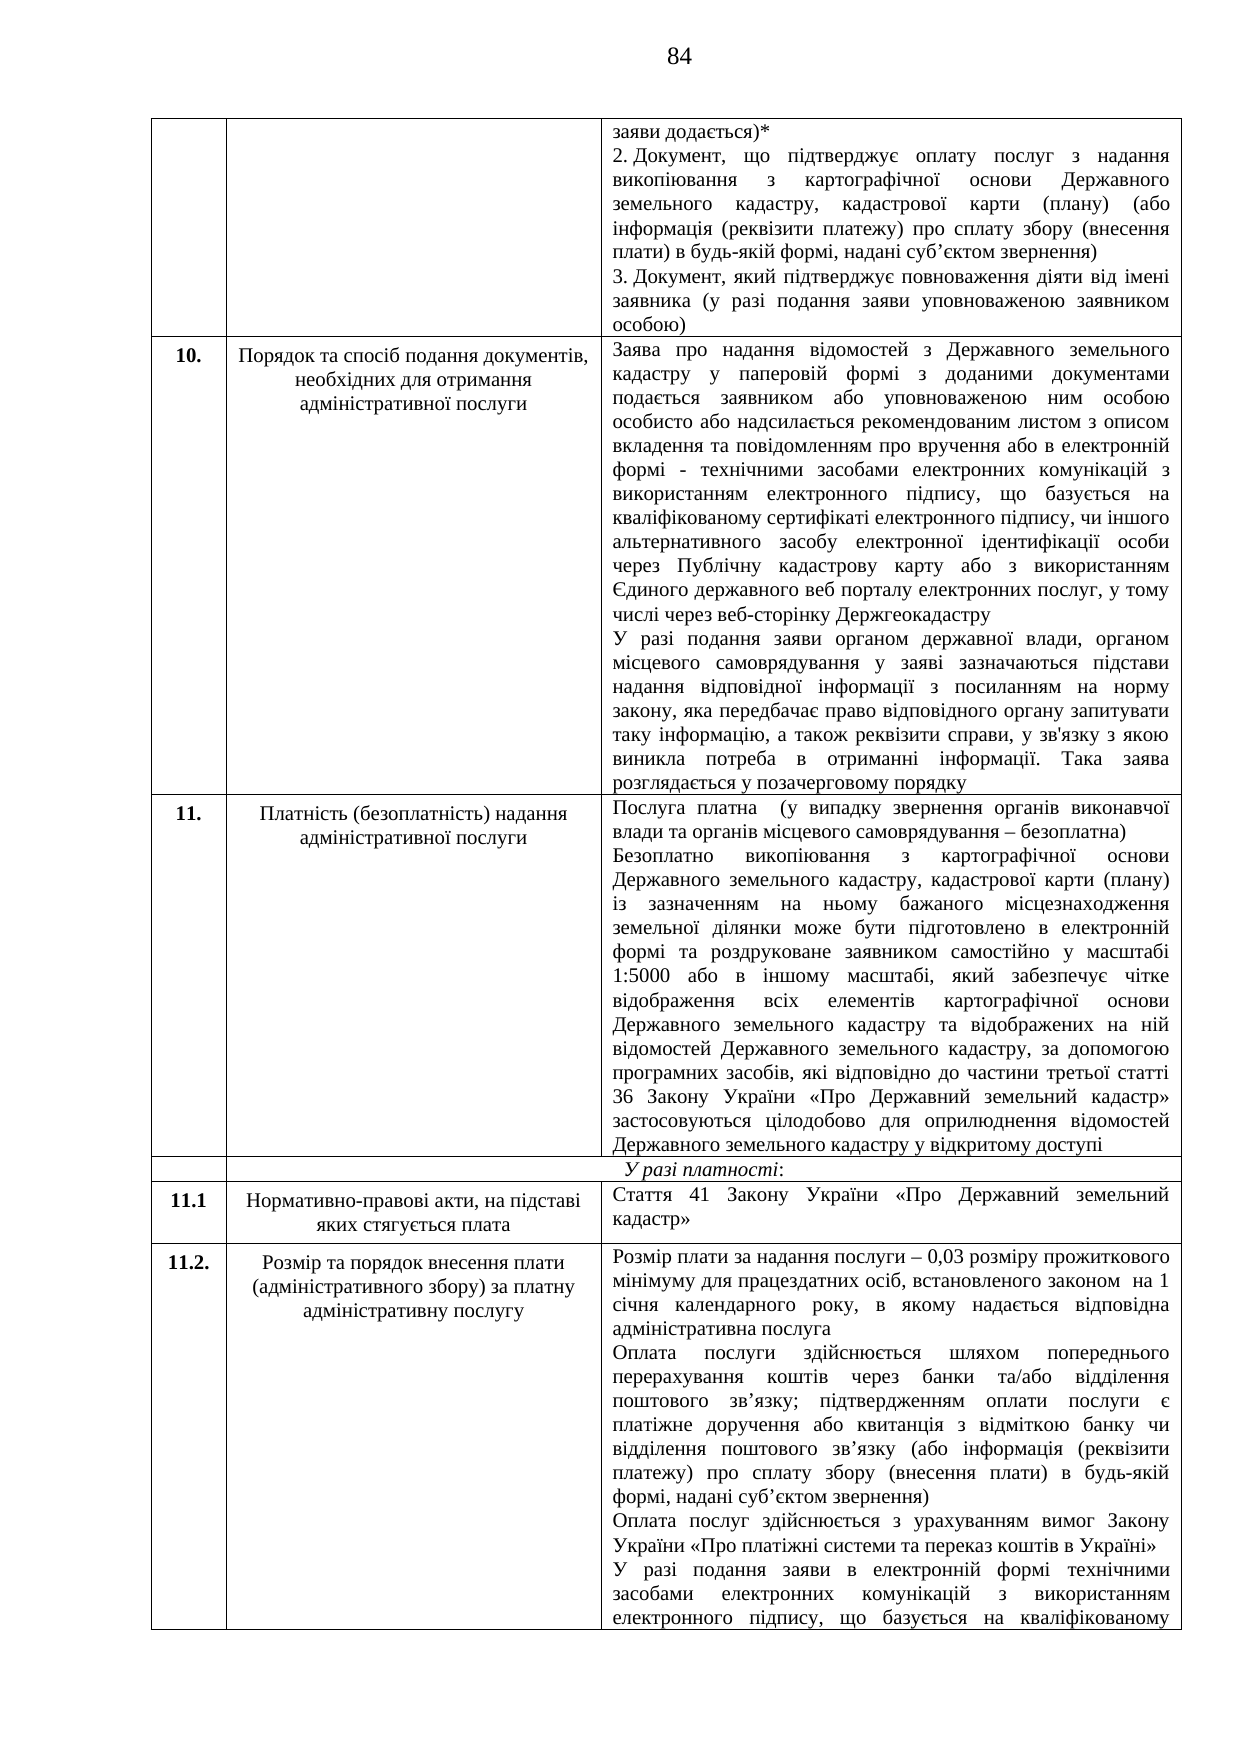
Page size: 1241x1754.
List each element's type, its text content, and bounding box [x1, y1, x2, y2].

table_cell 10. [152, 337, 226, 794]
table_cell Платність (безоплатність) надання адміністративної послуги [227, 795, 601, 1156]
table_cell 11.1 [152, 1182, 226, 1243]
table_cell Заява про надання відомостей з Державного земельного кадастру у паперовій формі з доданими документами подається заявником або уповноваженою ним особою особисто або надсилається рекомендованим листом з описом вкладення та повідомленням про вручення або в електронній формі - технічними засобами електронних комунікацій з використанням електронного підпису, що базується на кваліфікованому сертифікаті електронного підпису, чи іншого альтернативного засобу електронної ідентифікації особи через Публічну кадастрову карту або з використанням Єдиного державного веб порталу електронних послуг, у тому числі через веб-сторінку Держгеокадастру У разі подання заяви органом державної влади, органом місцевого самоврядування у заяві зазначаються підстави надання відповідної інформації з посиланням на норму закону, яка передбачає право відповідного органу запитувати таку інформацію, а також реквізити справи, у зв'язку з якою виникла потреба в отриманні інформації. Така заява розглядається у позачерговому порядку [602, 337, 1181, 794]
table_cell 9. [152, 119, 226, 336]
table_cell Послуга платна (у випадку звернення органів виконавчої влади та органів місцевого самоврядування – безоплатна) Безоплатно викопіювання з картографічної основи Державного земельного кадастру, кадастрової карти (плану) із зазначенням на ньому бажаного місцезнаходження земельної ділянки може бути підготовлено в електронній формі та роздруковане заявником самостійно у масштабі 1:5000 або в іншому масштабі, який забезпечує чітке відображення всіх елементів картографічної основи Державного земельного кадастру та відображених на ній відомостей Державного земельного кадастру, за допомогою програмних засобів, які відповідно до частини третьої статті 36 Закону України «Про Державний земельний кадастр» застосовуються цілодобово для оприлюднення відомостей Державного земельного кадастру у відкритому доступі [602, 795, 1181, 1156]
table_cell У разі платності: [227, 1157, 1181, 1181]
table_cell 11. [152, 795, 226, 1156]
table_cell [227, 1244, 601, 1629]
table_cell Стаття 41 Закону України «Про Державний земельний кадастр» [602, 1182, 1181, 1243]
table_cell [602, 119, 1181, 336]
table_cell Нормативно-правові акти, на підставі яких стягується плата [227, 1182, 601, 1243]
table_cell 11.2. [152, 1244, 226, 1629]
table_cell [602, 1244, 1181, 1629]
table_cell [152, 1157, 226, 1181]
table_cell Порядок та спосіб подання документів, необхідних для отримання адміністративної послуги [227, 337, 601, 794]
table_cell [227, 119, 601, 336]
